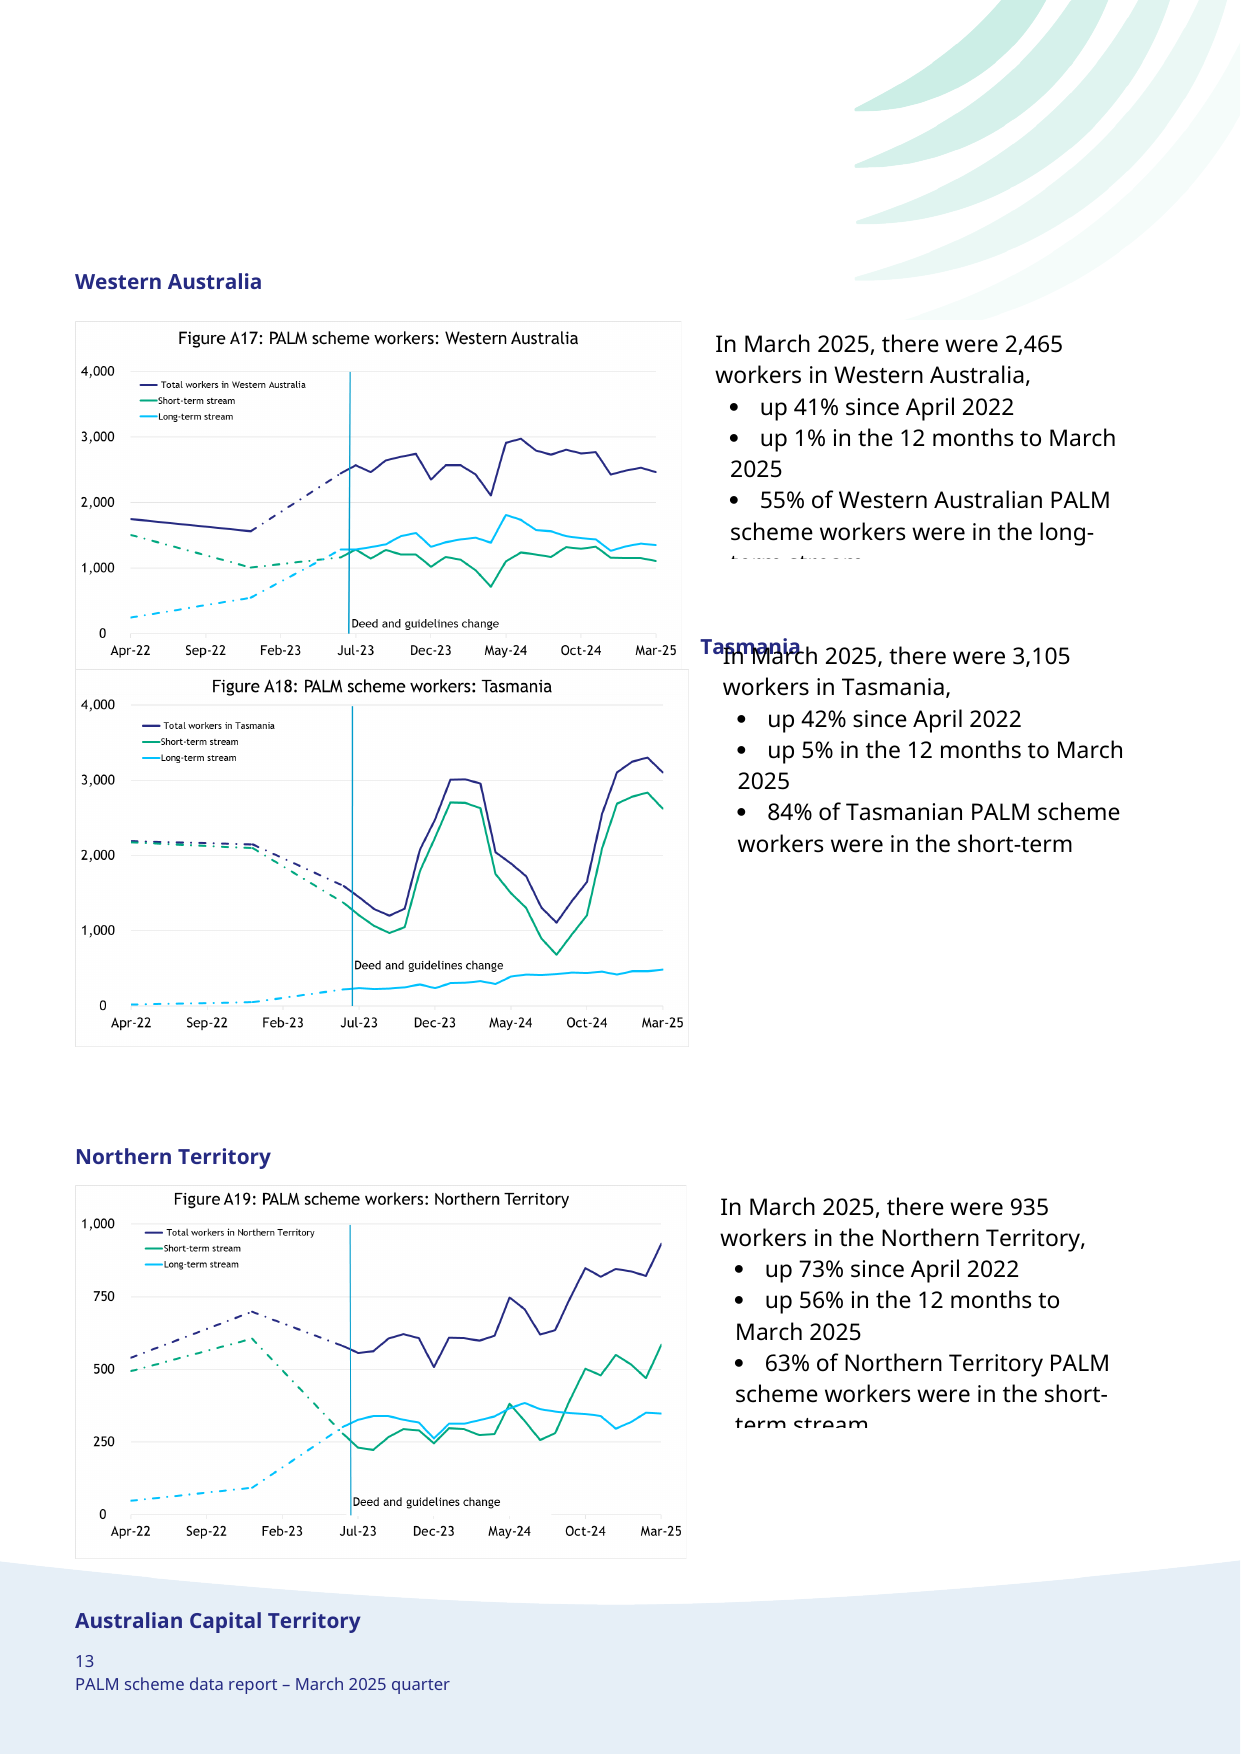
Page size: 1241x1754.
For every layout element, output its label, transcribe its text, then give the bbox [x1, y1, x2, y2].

text Northern Territory [75, 1142, 1165, 1171]
picture [0, 0, 1241, 1754]
subtitle Western Australia [75, 267, 1165, 296]
text Australian Capital Territory [75, 1607, 1165, 1635]
subtitle Tasmania [682, 632, 1165, 953]
